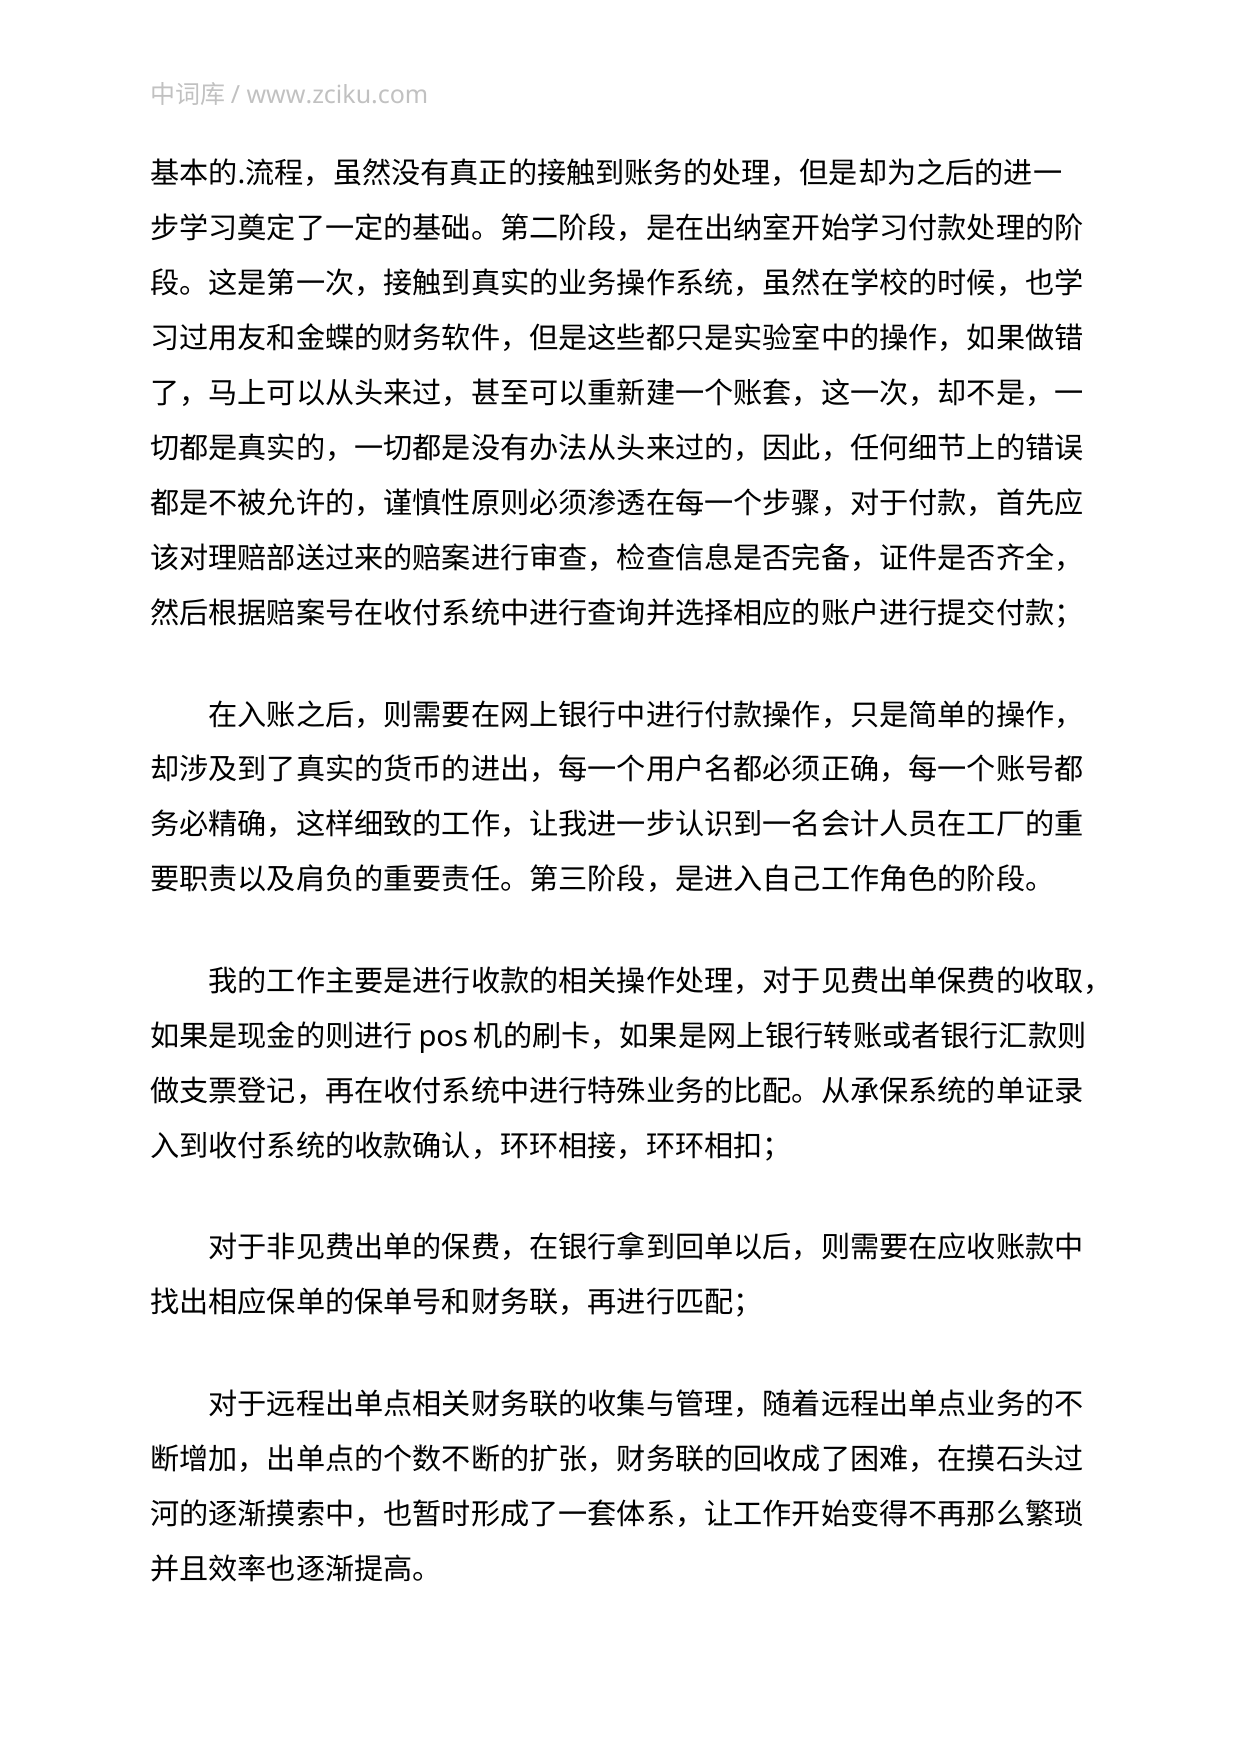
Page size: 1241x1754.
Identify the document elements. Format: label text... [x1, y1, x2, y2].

text 对于非见费出单的保费，在银行拿到回单以后，则需要在应收账款中找出相应保单的保单号和财务联，再进行匹配； [150, 1224, 1090, 1321]
text 对于远程出单点相关财务联的收集与管理，随着远程出单点业务的不断增加，出单点的个数不断的扩张，财务联的回收成了困难，在摸石头过河的逐渐摸索中，也暂时形成了一套体系，让工作开始变得不再那么繁琐并且效率也逐渐提高。 [150, 1381, 1090, 1588]
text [150, 150, 1090, 632]
text 在入账之后，则需要在网上银行中进行付款操作，只是简单的操作，却涉及到了真实的货币的进出，每一个用户名都必须正确，每一个账号都务必精确，这样细致的工作，让我进一步认识到一名会计人员在工厂的重要职责以及肩负的重要责任。第三阶段，是进入自己工作角色的阶段。 [150, 691, 1090, 898]
text 我的工作主要是进行收款的相关操作处理，对于见费出单保费的收取，如果是现金的则进行pos机的刷卡，如果是网上银行转账或者银行汇款则做支票登记，再在收付系统中进行特殊业务的比配。从承保系统的单证录入到收付系统的收款确认，环环相接，环环相扣； [150, 957, 1090, 1164]
